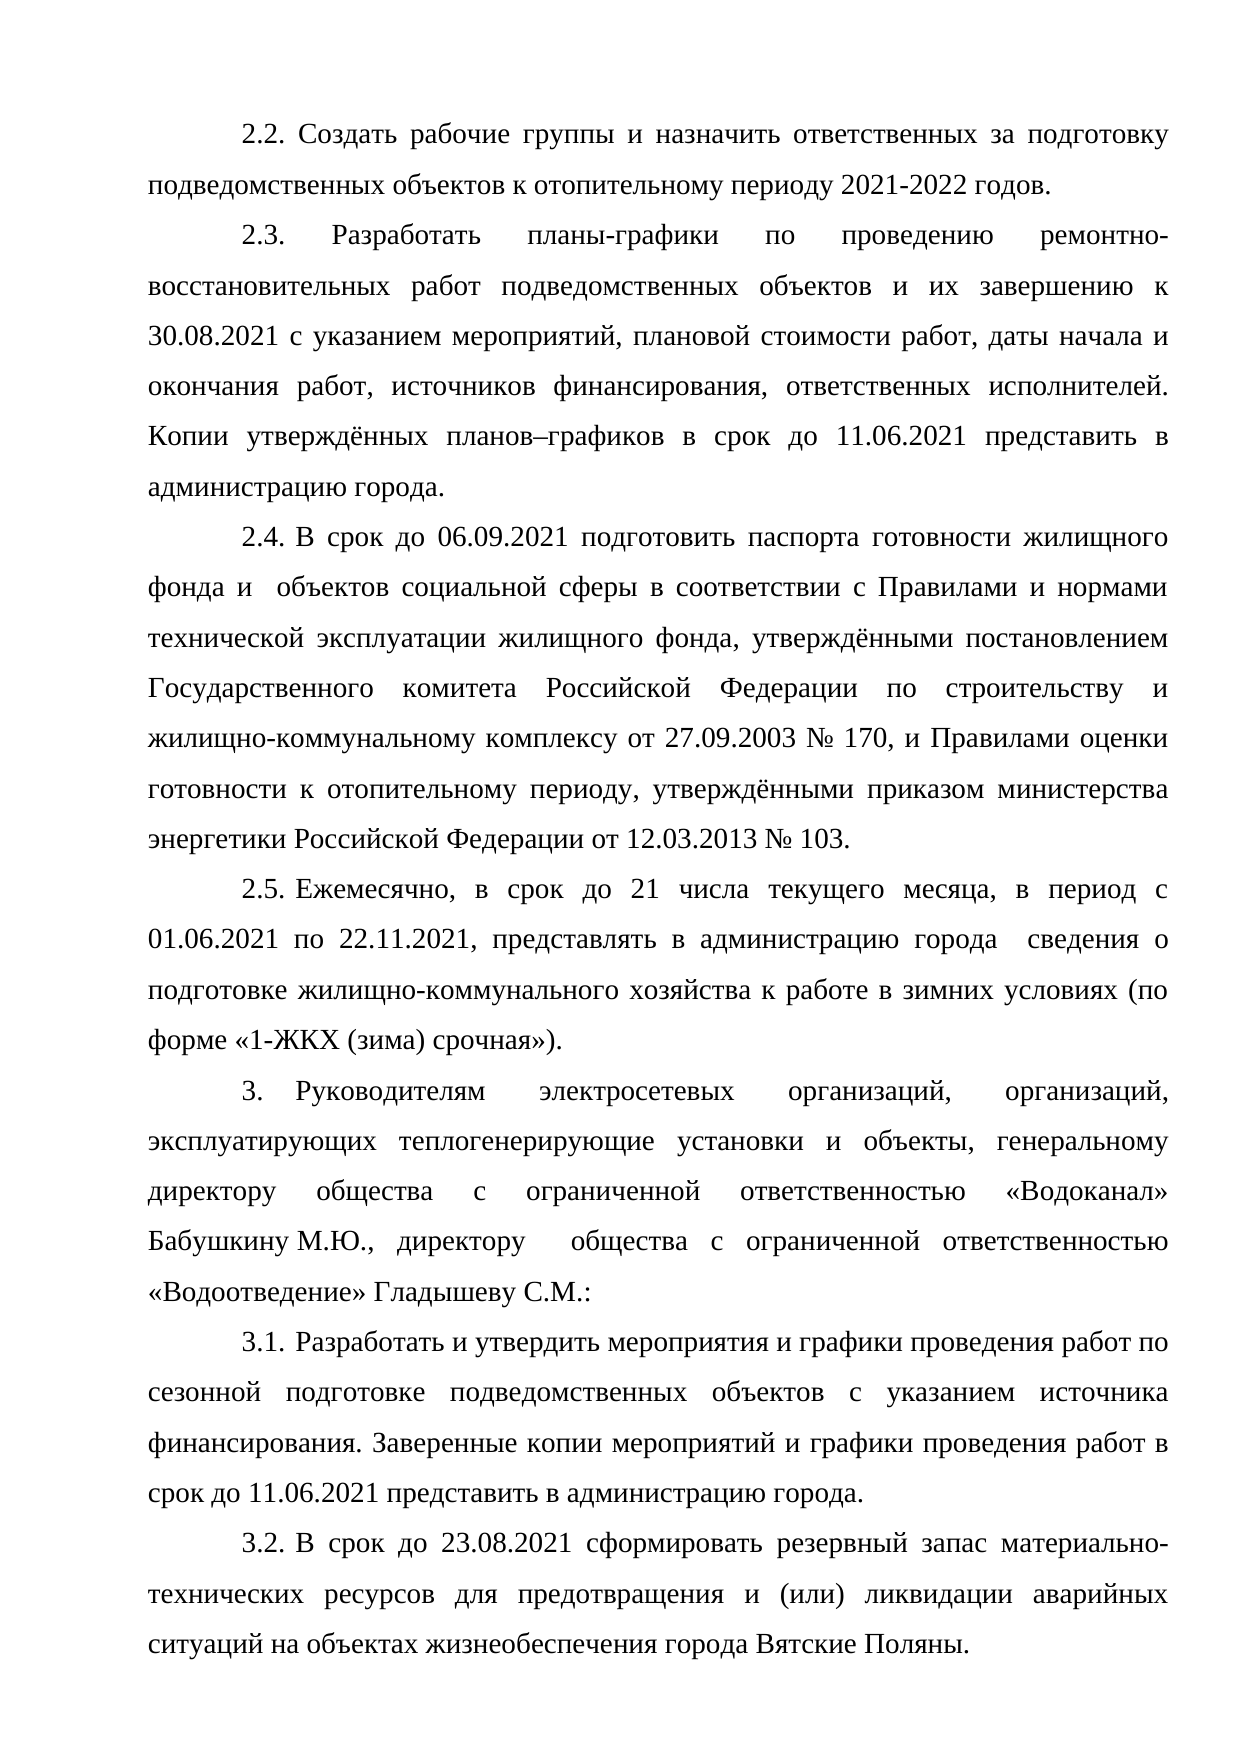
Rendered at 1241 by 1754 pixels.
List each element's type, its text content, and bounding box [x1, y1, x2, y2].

text 2.4. В срок до 06.09.2021 подготовить паспорта готовности жилищного фонда и объектов социальной сферы в соответствии с Правилами и нормами технической эксплуатации жилищного фонда, утверждёнными постановлением Государственного комитета Российской Федерации по строительству и жилищно-коммунальному комплексу от 27.09.2003 № 170, и Правилами оценки готовности к отопительному периоду, утверждёнными приказом министерства энергетики Российской Федерации от 12.03.2013 № 103. [148, 519, 1169, 854]
text 3.1. Разработать и утвердить мероприятия и графики проведения работ по сезонной подготовке подведомственных объектов с указанием источника финансирования. Заверенные копии мероприятий и графики проведения работ в срок до 11.06.2021 представить в администрацию города. [148, 1324, 1169, 1509]
text 2.3. Разработать планы-графики по проведению ремонтно-восстановительных работ подведомственных объектов и их завершению к 30.08.2021 с указанием мероприятий, плановой стоимости работ, даты начала и окончания работ, источников финансирования, ответственных исполнителей. Копии утверждённых планов–графиков в срок до 11.06.2021 представить в администрацию города. [148, 217, 1169, 502]
text 3. Руководителям электросетевых организаций, организаций, эксплуатирующих теплогенерирующие установки и объекты, генеральному директору общества с ограниченной ответственностью «Водоканал» Бабушкину М.Ю., директору общества с ограниченной ответственностью «Водоотведение» Гладышеву С.М.: [148, 1073, 1169, 1307]
text 2.2. Создать рабочие группы и назначить ответственных за подготовку подведомственных объектов к отопительному периоду 2021-2022 годов. [148, 117, 1169, 201]
text 3.2. В срок до 23.08.2021 сформировать резервный запас материально-технических ресурсов для предотвращения и (или) ликвидации аварийных ситуаций на объектах жизнеобеспечения города Вятские Поляны. [148, 1525, 1169, 1659]
text 2.5. Ежемесячно, в срок до 21 числа текущего месяца, в период с 01.06.2021 по 22.11.2021, представлять в администрацию города сведения о подготовке жилищно-коммунального хозяйства к работе в зимних условиях (по форме «1-ЖКХ (зима) срочная»). [148, 871, 1169, 1056]
